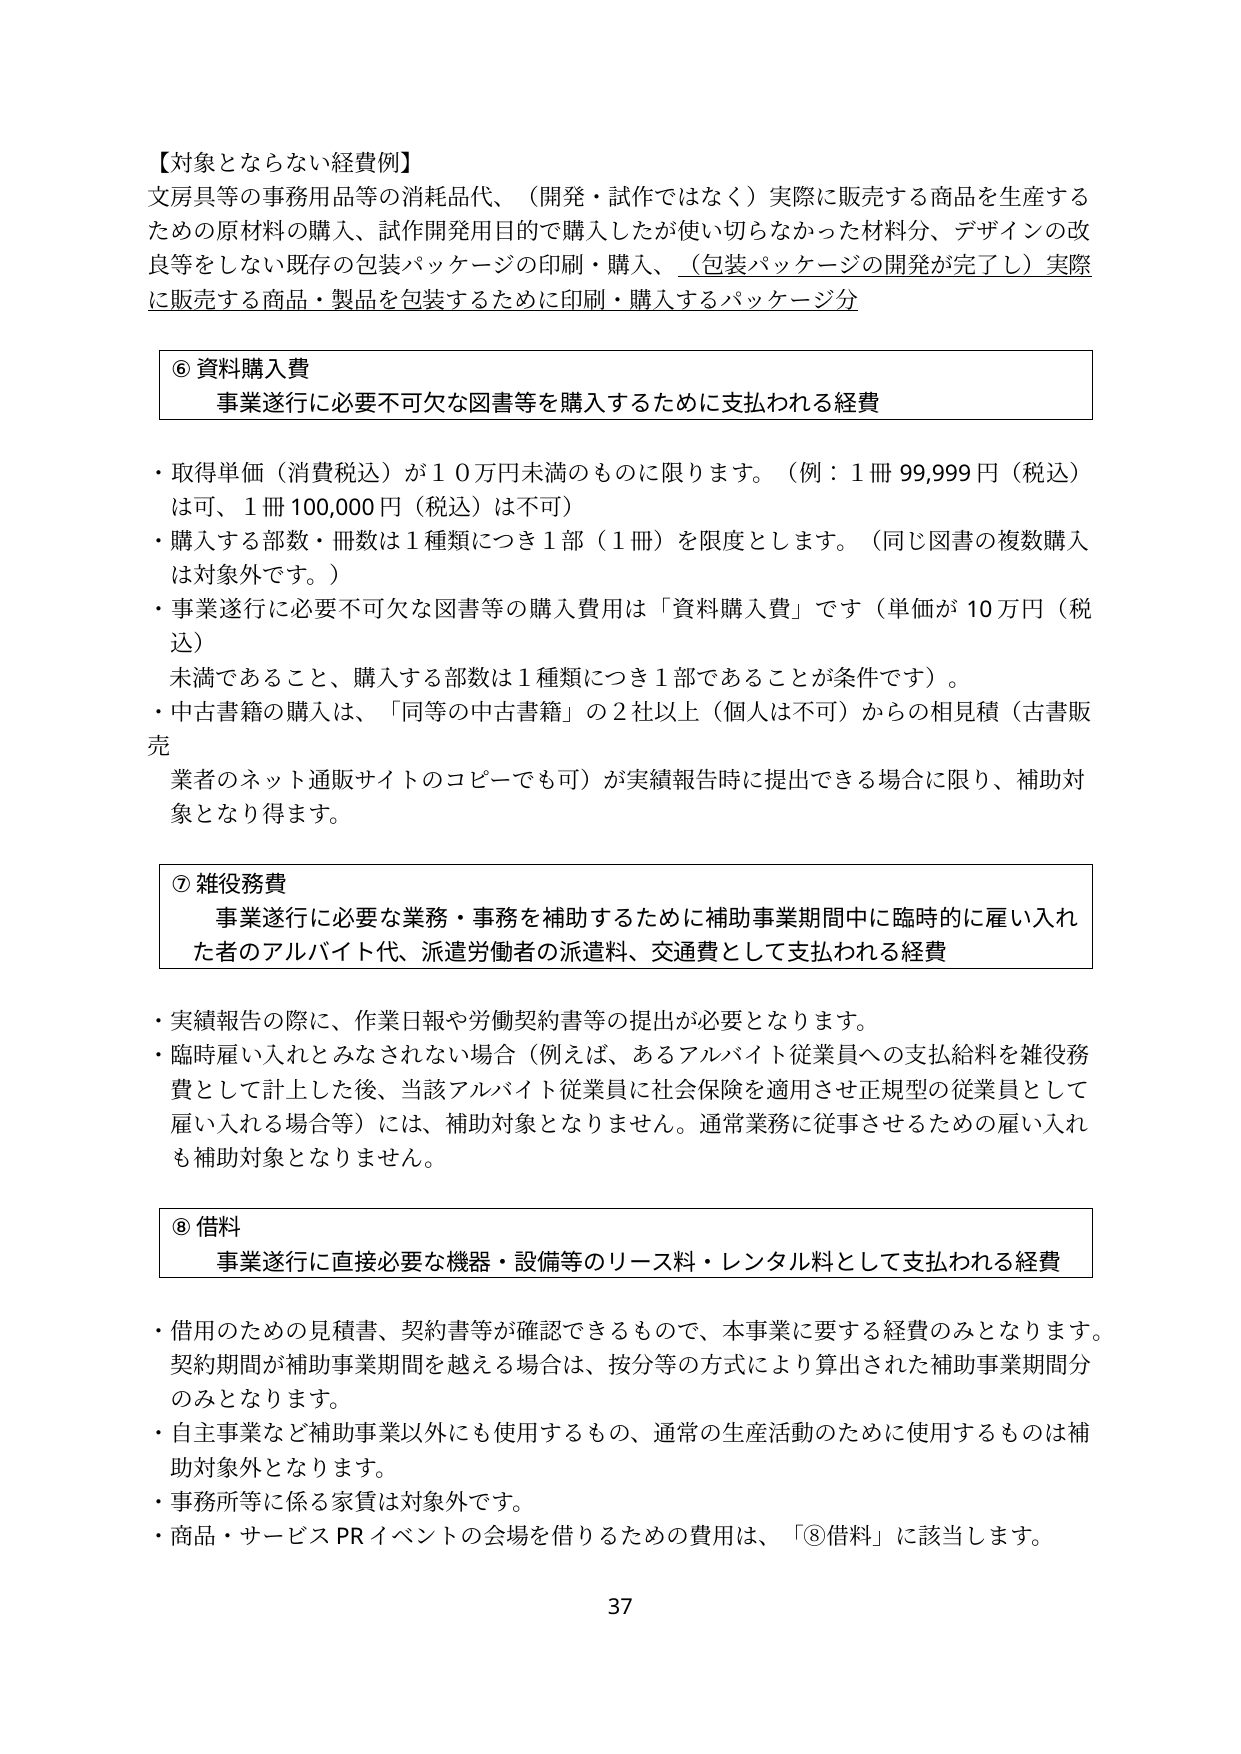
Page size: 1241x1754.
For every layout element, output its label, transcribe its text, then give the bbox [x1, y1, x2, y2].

text ・中古書籍の購入は、「同等の中古書籍」の２社以上（個人は不可）からの相見積（古書販売 [148, 693, 1092, 762]
text 【対象とならない経費例】 [148, 144, 1092, 179]
text ・借用のための見積書、契約書等が確認できるもので、本事業に要する経費のみとなります。契約期間が補助事業期間を越える場合は、按分等の方式により算出された補助事業期間分のみとなります。 [148, 1312, 1092, 1415]
table_header ⑦雑役務費 事業遂行に必要な業務・事務を補助するために補助事業期間中に臨時的に雇い入れた者のアルバイト代、派遣労働者の派遣料、交通費として支払われる経費 [160, 865, 1092, 968]
text ・事務所等に係る家賃は対象外です。 [148, 1483, 1092, 1517]
text ・事業遂行に必要不可欠な図書等の購入費用は「資料購入費」です（単価が10万円（税込） [148, 591, 1092, 659]
text ・臨時雇い入れとみなされない場合（例えば、あるアルバイト従業員への支払給料を雑役務費として計上した後、当該アルバイト従業員に社会保険を適用させ正規型の従業員として雇い入れる場合等）には、補助対象となりません。通常業務に従事させるための雇い入れも補助対象となりません。 [148, 1037, 1092, 1174]
text 象となり得ます。 [148, 796, 1092, 830]
text 未満であること、購入する部数は１種類につき１部であることが条件です）。 [169, 659, 1092, 693]
table_header ⑥資料購入費 事業遂行に必要不可欠な図書等を購入するために支払われる経費 [160, 351, 1092, 419]
text ・購入する部数・冊数は１種類につき１部（１冊）を限度とします。（同じ図書の複数購入は対象外です。） [148, 522, 1092, 591]
text ・取得単価（消費税込）が１０万円未満のものに限ります。（例：１冊99,999円（税込）は可、１冊100,000円（税込）は不可） [148, 454, 1092, 522]
table_header ⑧借料 事業遂行に直接必要な機器・設備等のリース料・レンタル料として支払われる経費 [160, 1209, 1092, 1277]
text 業者のネット通販サイトのコピーでも可）が実績報告時に提出できる場合に限り、補助対 [148, 762, 1092, 796]
text ・実績報告の際に、作業日報や労働契約書等の提出が必要となります。 [148, 1003, 1092, 1037]
text ・自主事業など補助事業以外にも使用するもの、通常の生産活動のために使用するものは補助対象外となります。 [148, 1415, 1092, 1483]
text ・商品・サービスPRイベントの会場を借りるための費用は、「⑧借料」に該当します。 [148, 1517, 1092, 1552]
text 文房具等の事務用品等の消耗品代、（開発・試作ではなく）実際に販売する商品を生産するための原材料の購入、試作開発用目的で購入したが使い切らなかった材料分、デザインの改良等をしない既存の包装パッケージの印刷・購入、（包装パッケージの開発が完了し）実際に販売する商品・製品を包装するために印刷・購入するパッケージ分 [148, 179, 1092, 315]
